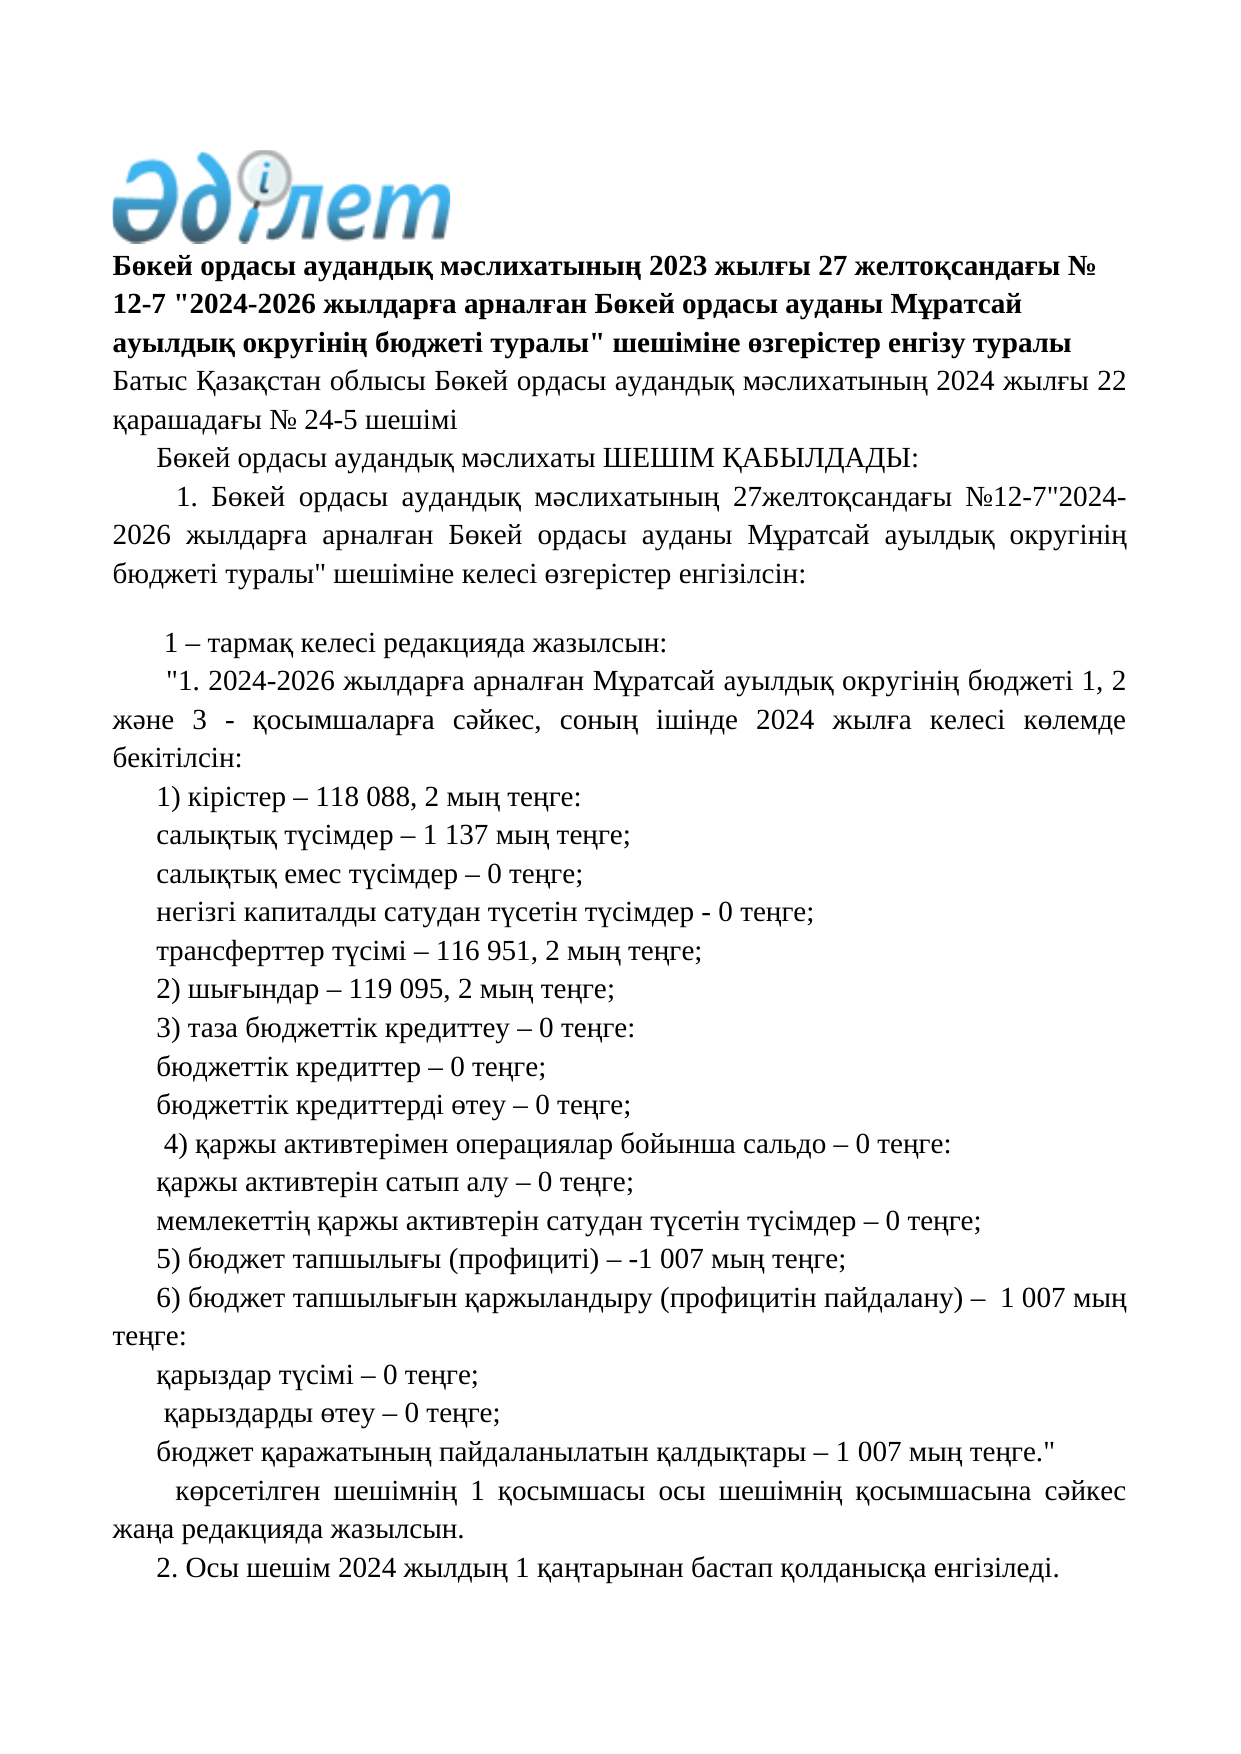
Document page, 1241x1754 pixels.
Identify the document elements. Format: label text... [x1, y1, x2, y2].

text 1 – тармақ келесі редакцияда жазылсын: [112, 625, 1128, 658]
text 3) таза бюджеттік кредиттеу – 0 теңге: [112, 1010, 1128, 1044]
text мемлекеттің қаржы активтерін сатудан түсетін түсімдер – 0 теңге; [112, 1203, 1128, 1236]
text 2. Осы шешім 2024 жылдың 1 қаңтарынан бастап қолданысқа енгізіледі. [112, 1550, 1128, 1583]
text трансферттер түсімі – 116 951, 2 мың теңге; [112, 933, 1128, 967]
text қарыздарды өтеу – 0 теңге; [112, 1396, 1128, 1429]
text 4) қаржы активтерімен операциялар бойынша сальдо – 0 теңге: [112, 1126, 1128, 1159]
text 5) бюджет тапшылығы (профициті) – -1 007 мың теңге; [112, 1241, 1128, 1275]
text бюджет қаражатының пайдаланылатын қалдықтары – 1 007 мың теңге." [112, 1434, 1128, 1468]
text қарыздар түсімі – 0 теңге; [112, 1357, 1128, 1391]
text бюджеттік кредиттерді өтеу – 0 теңге; [112, 1087, 1128, 1121]
picture [112, 150, 451, 244]
text 6) бюджет тапшылығын қаржыландыру (профицитін пайдалану) – 1 007 мың теңге: [112, 1280, 1128, 1352]
text 1) кірістер – 118 088, 2 мың теңге: [112, 779, 1128, 812]
text "1. 2024-2026 жылдарға арналған Мұратсай ауылдық округінің бюджеті 1, 2 және 3 - қосымшаларға сәйкес, соның ішінде 2024 жылға келесі көлемде бекітілсін: [112, 663, 1128, 774]
text Бөкей ордасы аудандық мәслихаты ШЕШІМ ҚАБЫЛДАДЫ: [112, 440, 1128, 474]
text қаржы активтерін сатып алу – 0 теңге; [112, 1164, 1128, 1198]
text негізгі капиталды сатудан түсетін түсімдер - 0 теңге; [112, 894, 1128, 928]
text Бөкей ордасы аудандық мәслихатының 2023 жылғы 27 желтоқсандағы № 12-7 "2024-2026 жылдарға арналған Бөкей ордасы ауданы Мұратсай ауылдық округінің бюджеті туралы" шешіміне өзгерістер енгізу туралы [112, 248, 1128, 358]
text көрсетілген шешімнің 1 қосымшасы осы шешімнің қосымшасына сәйкес жаңа редакцияда жазылсын. [112, 1473, 1128, 1545]
text бюджеттік кредиттер – 0 теңге; [112, 1049, 1128, 1082]
text 1. Бөкей ордасы аудандық мәслихатының 27желтоқсандағы №12-7"2024-2026 жылдарға арналған Бөкей ордасы ауданы Мұратсай ауылдық округінің бюджеті туралы" шешіміне келесі өзгерістер енгізілсін: [112, 479, 1128, 589]
text Батыс Қазақстан облысы Бөкей ордасы аудандық мәслихатының 2024 жылғы 22 қарашадағы № 24-5 шешімі [112, 363, 1128, 435]
text 2) шығындар – 119 095, 2 мың теңге; [112, 972, 1128, 1005]
text салықтық емес түсімдер – 0 теңге; [112, 856, 1128, 889]
text салықтық түсімдер – 1 137 мың теңге; [112, 817, 1128, 851]
